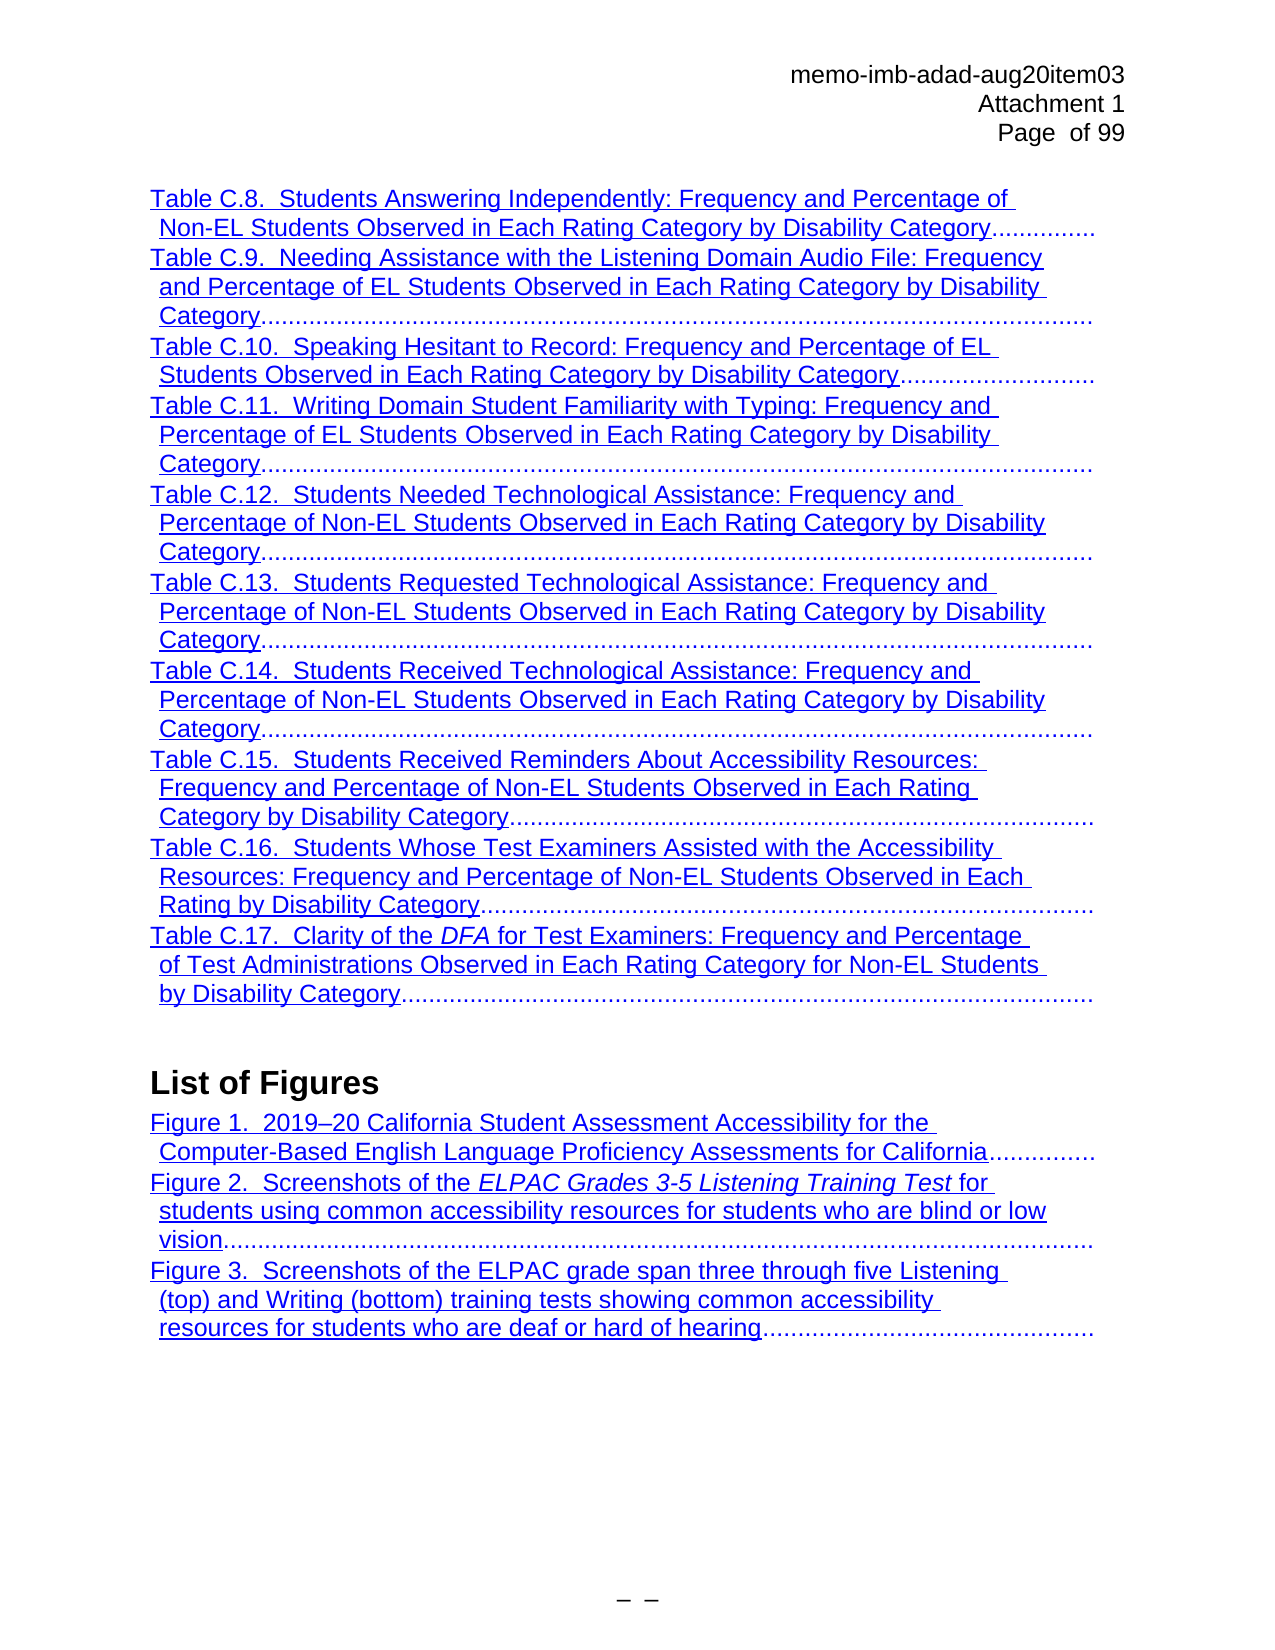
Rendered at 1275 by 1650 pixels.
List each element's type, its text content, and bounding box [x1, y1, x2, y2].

text Table C.15. Students Received Reminders About Accessibility Resources: Frequency and Percentage of Non-EL Students Observed in Each Rating Category by Disability Category 96 [150, 744, 1050, 831]
text Table C.16. Students Whose Test Examiners Assisted with the Accessibility Resources: Frequency and Percentage of Non-EL Students Observed in Each Rating by Disability Category 97 [150, 833, 1050, 919]
text Table C.10. Speaking Hesitant to Record: Frequency and Percentage of EL Students Observed in Each Rating Category by Disability Category 92 [150, 332, 1050, 389]
text Table C.8. Students Answering Independently: Frequency and Percentage of Non-EL Students Observed in Each Rating Category by Disability Category 91 [150, 184, 1050, 241]
text Figure 2. Screenshots of the ELPAC Grades 3-5 Listening Training Test for students using common accessibility resources for students who are blind or low vision 18 [150, 1168, 1050, 1254]
text Table C.14. Students Received Technological Assistance: Frequency and Percentage of Non-EL Students Observed in Each Rating Category by Disability Category 95 [150, 656, 1050, 742]
text Table C.9. Needing Assistance with the Listening Domain Audio File: Frequency and Percentage of EL Students Observed in Each Rating Category by Disability Category 92 [150, 243, 1050, 329]
text Figure 1. 2019–20 California Student Assessment Accessibility for the Computer-Based English Language Proficiency Assessments for California 17 [150, 1108, 1050, 1166]
text Figure 3. Screenshots of the ELPAC grade span three through five Listening (top) and Writing (bottom) training tests showing common accessibility resources for students who are deaf or hard of hearing 19 [150, 1256, 1050, 1342]
text Table C.12. Students Needed Technological Assistance: Frequency and Percentage of Non-EL Students Observed in Each Rating Category by Disability Category 93 [150, 479, 1050, 566]
text Table C.17. Clarity of the DFA for Test Examiners: Frequency and Percentage of Test Administrations Observed in Each Rating Category for Non-EL Students by Disability Category 98 [150, 921, 1050, 1007]
text List of Figures [150, 1063, 1125, 1102]
text Table C.13. Students Requested Technological Assistance: Frequency and Percentage of Non-EL Students Observed in Each Rating Category by Disability Category 94 [150, 568, 1050, 654]
text Table C.11. Writing Domain Student Familiarity with Typing: Frequency and Percentage of EL Students Observed in Each Rating Category by Disability Category 92 [150, 391, 1050, 477]
